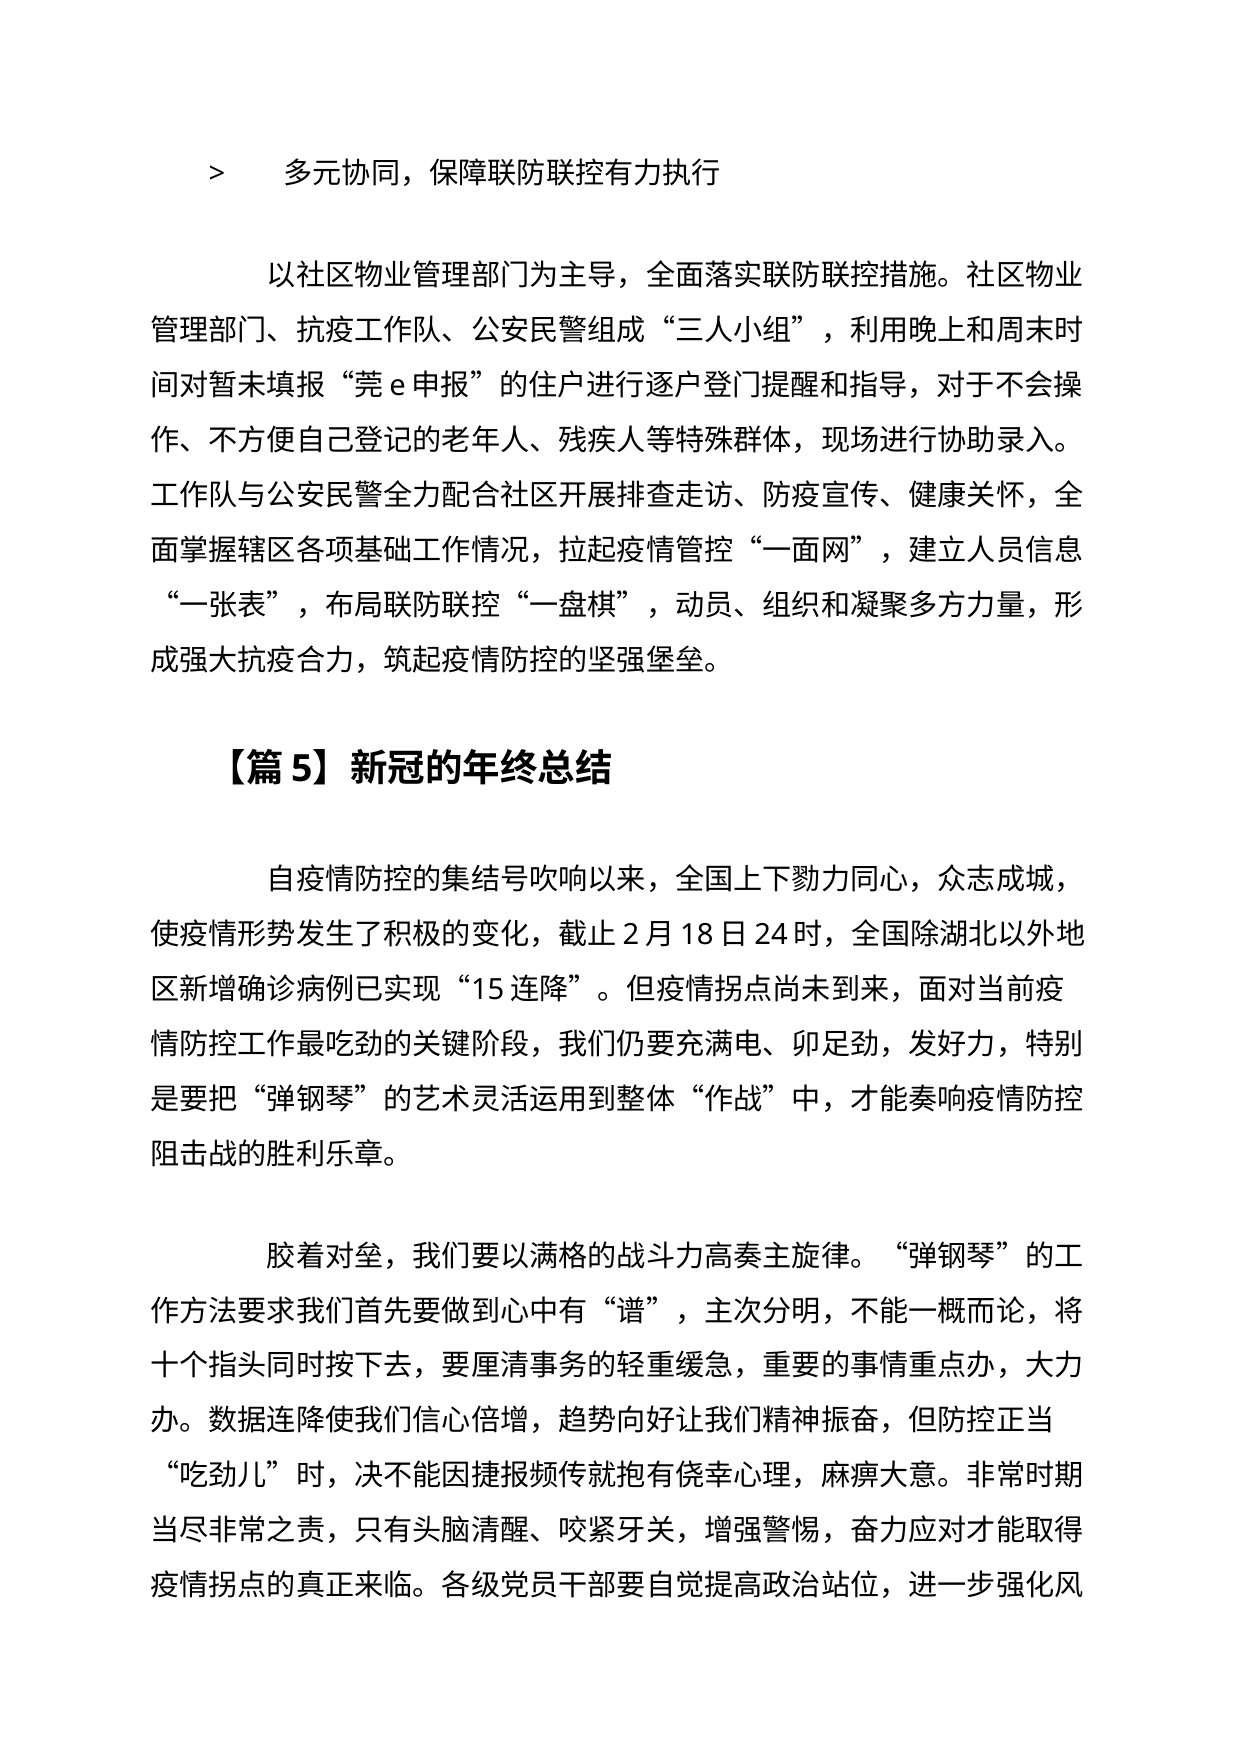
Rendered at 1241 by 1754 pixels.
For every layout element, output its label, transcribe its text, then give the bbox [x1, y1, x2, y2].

text 【篇5】新冠的年终总结 [150, 738, 1090, 793]
text 以社区物业管理部门为主导，全面落实联防联控措施。社区物业管理部门、抗疫工作队、公安民警组成“三人小组”，利用晚上和周末时间对暂未填报“莞e申报”的住户进行逐户登门提醒和指导，对于不会操作、不方便自己登记的老年人、残疾人等特殊群体，现场进行协助录入。工作队与公安民警全力配合社区开展排查走访、防疫宣传、健康关怀，全面掌握辖区各项基础工作情况，拉起疫情管控“一面网”，建立人员信息“一张表”，布局联防联控“一盘棋”，动员、组织和凝聚多方力量，形成强大抗疫合力，筑起疫情防控的坚强堡垒。 [150, 252, 1090, 679]
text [150, 1232, 1090, 1604]
text 自疫情防控的集结号吹响以来，全国上下勠力同心，众志成城，使疫情形势发生了积极的变化，截止2月18日24时，全国除湖北以外地区新增确诊病例已实现“15连降”。但疫情拐点尚未到来，面对当前疫情防控工作最吃劲的关键阶段，我们仍要充满电、卯足劲，发好力，特别是要把“弹钢琴”的艺术灵活运用到整体“作战”中，才能奏响疫情防控阻击战的胜利乐章。 [150, 856, 1090, 1173]
text > 多元协同，保障联防联控有力执行 [150, 150, 1090, 192]
